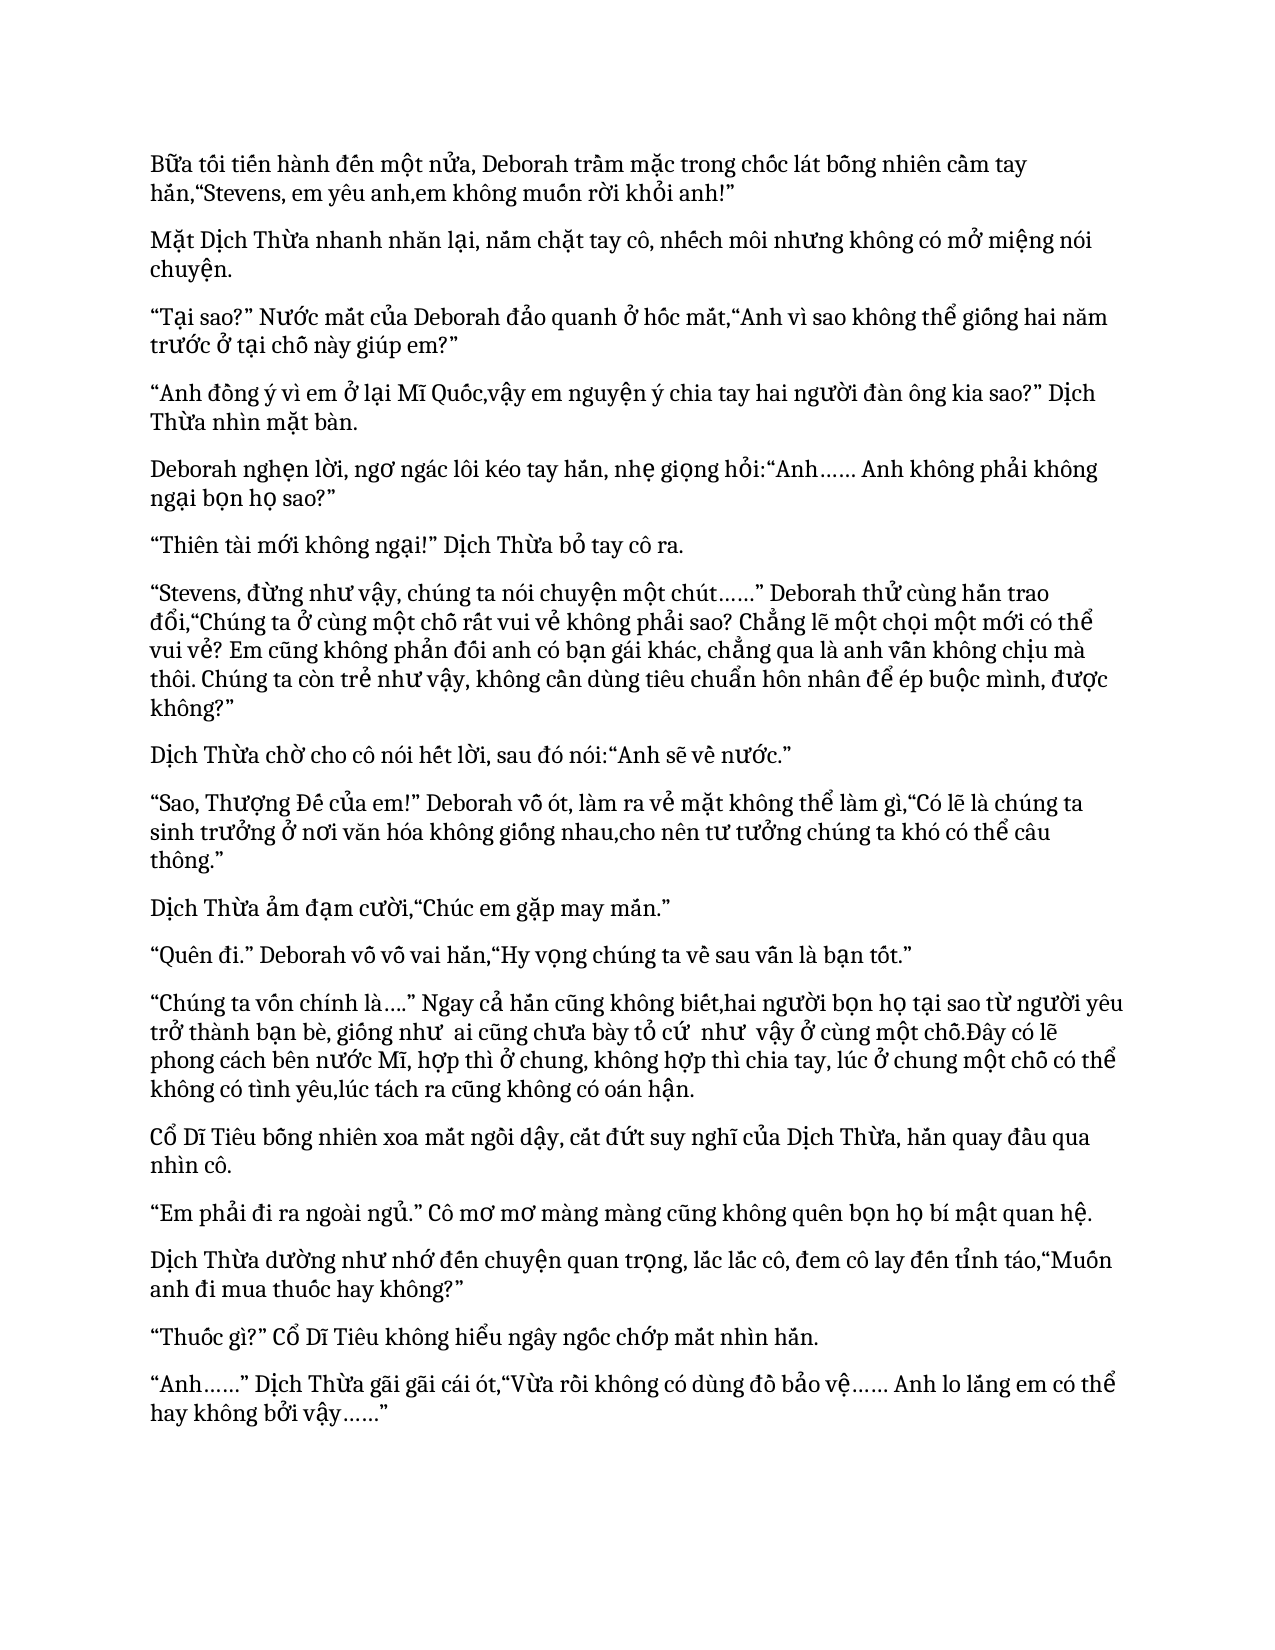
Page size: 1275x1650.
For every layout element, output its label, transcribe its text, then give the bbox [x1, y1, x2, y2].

text “Em phải đi ra ngoài ngủ.” Cô mơ mơ màng màng cũng không quên bọn họ bí mật quan hệ. [150, 1199, 1125, 1227]
text “Chúng ta vốn chính là….” Ngay cả hắn cũng không biết,hai người bọn họ tại sao từ người yêu trở thành bạn bè, giống như ai cũng chưa bày tỏ cứ như vậy ở cùng một chỗ.Đây có lẽ phong cách bên nước Mĩ, hợp thì ở chung, không hợp thì chia tay, lúc ở chung một chỗ có thể không có tình yêu,lúc tách ra cũng không có oán hận. [150, 989, 1125, 1104]
text “Thiên tài mới không ngại!” Dịch Thừa bỏ tay cô ra. [150, 531, 1125, 560]
text Dịch Thừa dường như nhớ đến chuyện quan trọng, lắc lắc cô, đem cô lay đến tỉnh táo,“Muốn anh đi mua thuốc hay không?” [150, 1246, 1125, 1304]
text “Quên đi.” Deborah vỗ vỗ vai hắn,“Hy vọng chúng ta về sau vẫn là bạn tốt.” [150, 941, 1125, 970]
text Bữa tối tiến hành đến một nửa, Deborah trầm mặc trong chốc lát bỗng nhiên cầm tay hắn,“Stevens, em yêu anh,em không muốn rời khỏi anh!” [150, 150, 1125, 207]
text “Sao, Thượng Đế của em!” Deborah vỗ ót, làm ra vẻ mặt không thể làm gì,“Có lẽ là chúng ta sinh trưởng ở nơi văn hóa không giống nhau,cho nên tư tưởng chúng ta khó có thể câu thông.” [150, 789, 1125, 875]
text “Stevens, đừng như vậy, chúng ta nói chuyện một chút……” Deborah thử cùng hắn trao đổi,“Chúng ta ở cùng một chỗ rất vui vẻ không phải sao? Chẳng lẽ một chọi một mới có thể vui vẻ? Em cũng không phản đối anh có bạn gái khác, chẳng qua là anh vẫn không chịu mà thôi. Chúng ta còn trẻ như vậy, không cần dùng tiêu chuẩn hôn nhân để ép buộc mình, được không?” [150, 579, 1125, 722]
text Dịch Thừa ảm đạm cười,“Chúc em gặp may mắn.” [150, 894, 1125, 922]
text “Tại sao?” Nước mắt của Deborah đảo quanh ở hốc mắt,“Anh vì sao không thể giống hai năm trước ở tại chỗ này giúp em?” [150, 302, 1125, 360]
text Mặt Dịch Thừa nhanh nhăn lại, nắm chặt tay cô, nhếch môi nhưng không có mở miệng nói chuyện. [150, 226, 1125, 284]
text “Anh đồng ý vì em ở lại Mĩ Quốc,vậy em nguyện ý chia tay hai người đàn ông kia sao?” Dịch Thừa nhìn mặt bàn. [150, 379, 1125, 436]
text Cổ Dĩ Tiêu bỗng nhiên xoa mắt ngồi dậy, cắt đứt suy nghĩ của Dịch Thừa, hắn quay đầu qua nhìn cô. [150, 1122, 1125, 1180]
text Dịch Thừa chờ cho cô nói hết lời, sau đó nói:“Anh sẽ về nước.” [150, 741, 1125, 770]
text “Anh……” Dịch Thừa gãi gãi cái ót,“Vừa rồi không có dùng đồ bảo vệ…… Anh lo lắng em có thể hay không bởi vậy……” [150, 1370, 1125, 1427]
text “Thuốc gì?” Cổ Dĩ Tiêu không hiểu ngây ngốc chớp mắt nhìn hắn. [150, 1322, 1125, 1351]
text Deborah nghẹn lời, ngơ ngác lôi kéo tay hắn, nhẹ giọng hỏi:“Anh…… Anh không phải không ngại bọn họ sao?” [150, 455, 1125, 512]
